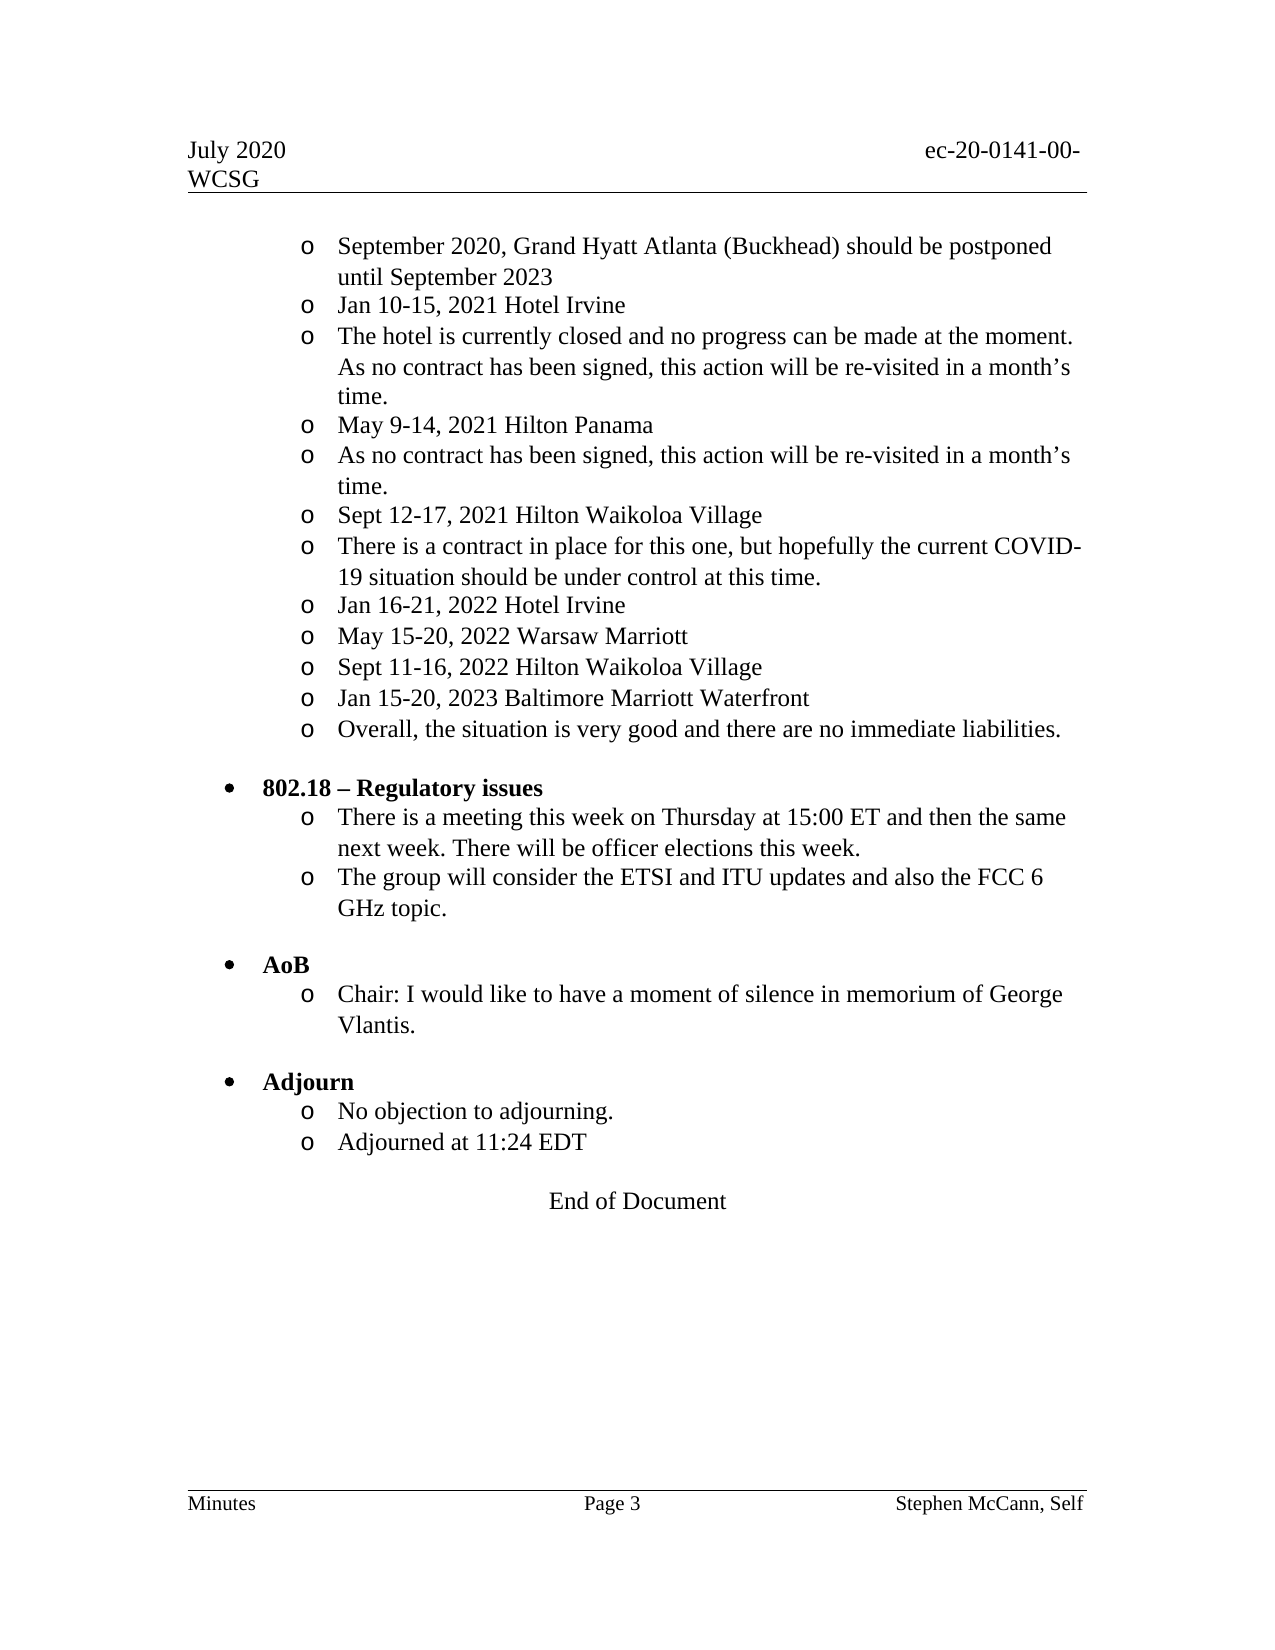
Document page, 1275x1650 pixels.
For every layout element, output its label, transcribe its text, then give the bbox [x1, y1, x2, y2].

list The group will consider the ETSI and ITU updates and also the FCC 6 GHz topic. [300, 862, 1087, 921]
list May 15-20, 2022 Warsaw Marriott [300, 621, 1087, 652]
list May 9-14, 2021 Hilton Panama [300, 410, 1087, 441]
list There is a meeting this week on Thursday at 15:00 ET and then the same next week. There will be officer elections this week. [300, 802, 1087, 862]
list AoB [225, 950, 1087, 979]
list Sept 12-17, 2021 Hilton Waikoloa Village [300, 500, 1087, 531]
list No objection to adjourning. [300, 1096, 1087, 1127]
text End of Document [187, 1186, 1087, 1215]
list Jan 10-15, 2021 Hotel Irvine [300, 291, 1087, 321]
list As no contract has been signed, this action will be re-visited in a month’s time. [300, 441, 1087, 500]
list There is a contract in place for this one, but hopefully the current COVID-19 situation should be under control at this time. [300, 531, 1087, 591]
list Jan 15-20, 2023 Baltimore Marriott Waterfront [300, 683, 1087, 714]
list Adjourned at 11:24 EDT [300, 1127, 1087, 1158]
list Overall, the situation is very good and there are no immediate liabilities. [300, 714, 1087, 745]
list Sept 11-16, 2022 Hilton Waikoloa Village [300, 652, 1087, 683]
list Jan 16-21, 2022 Hotel Irvine [300, 591, 1087, 621]
list Chair: I would like to have a moment of silence in memorium of George Vlantis. [300, 979, 1087, 1038]
list 802.18 – Regulatory issues [225, 773, 1087, 802]
list The hotel is currently closed and no progress can be made at the moment. As no contract has been signed, this action will be re-visited in a month’s time. [300, 321, 1087, 410]
list Adjourn [225, 1067, 1087, 1096]
list September 2020, Grand Hyatt Atlanta (Buckhead) should be postponed until September 2023 [300, 231, 1087, 291]
